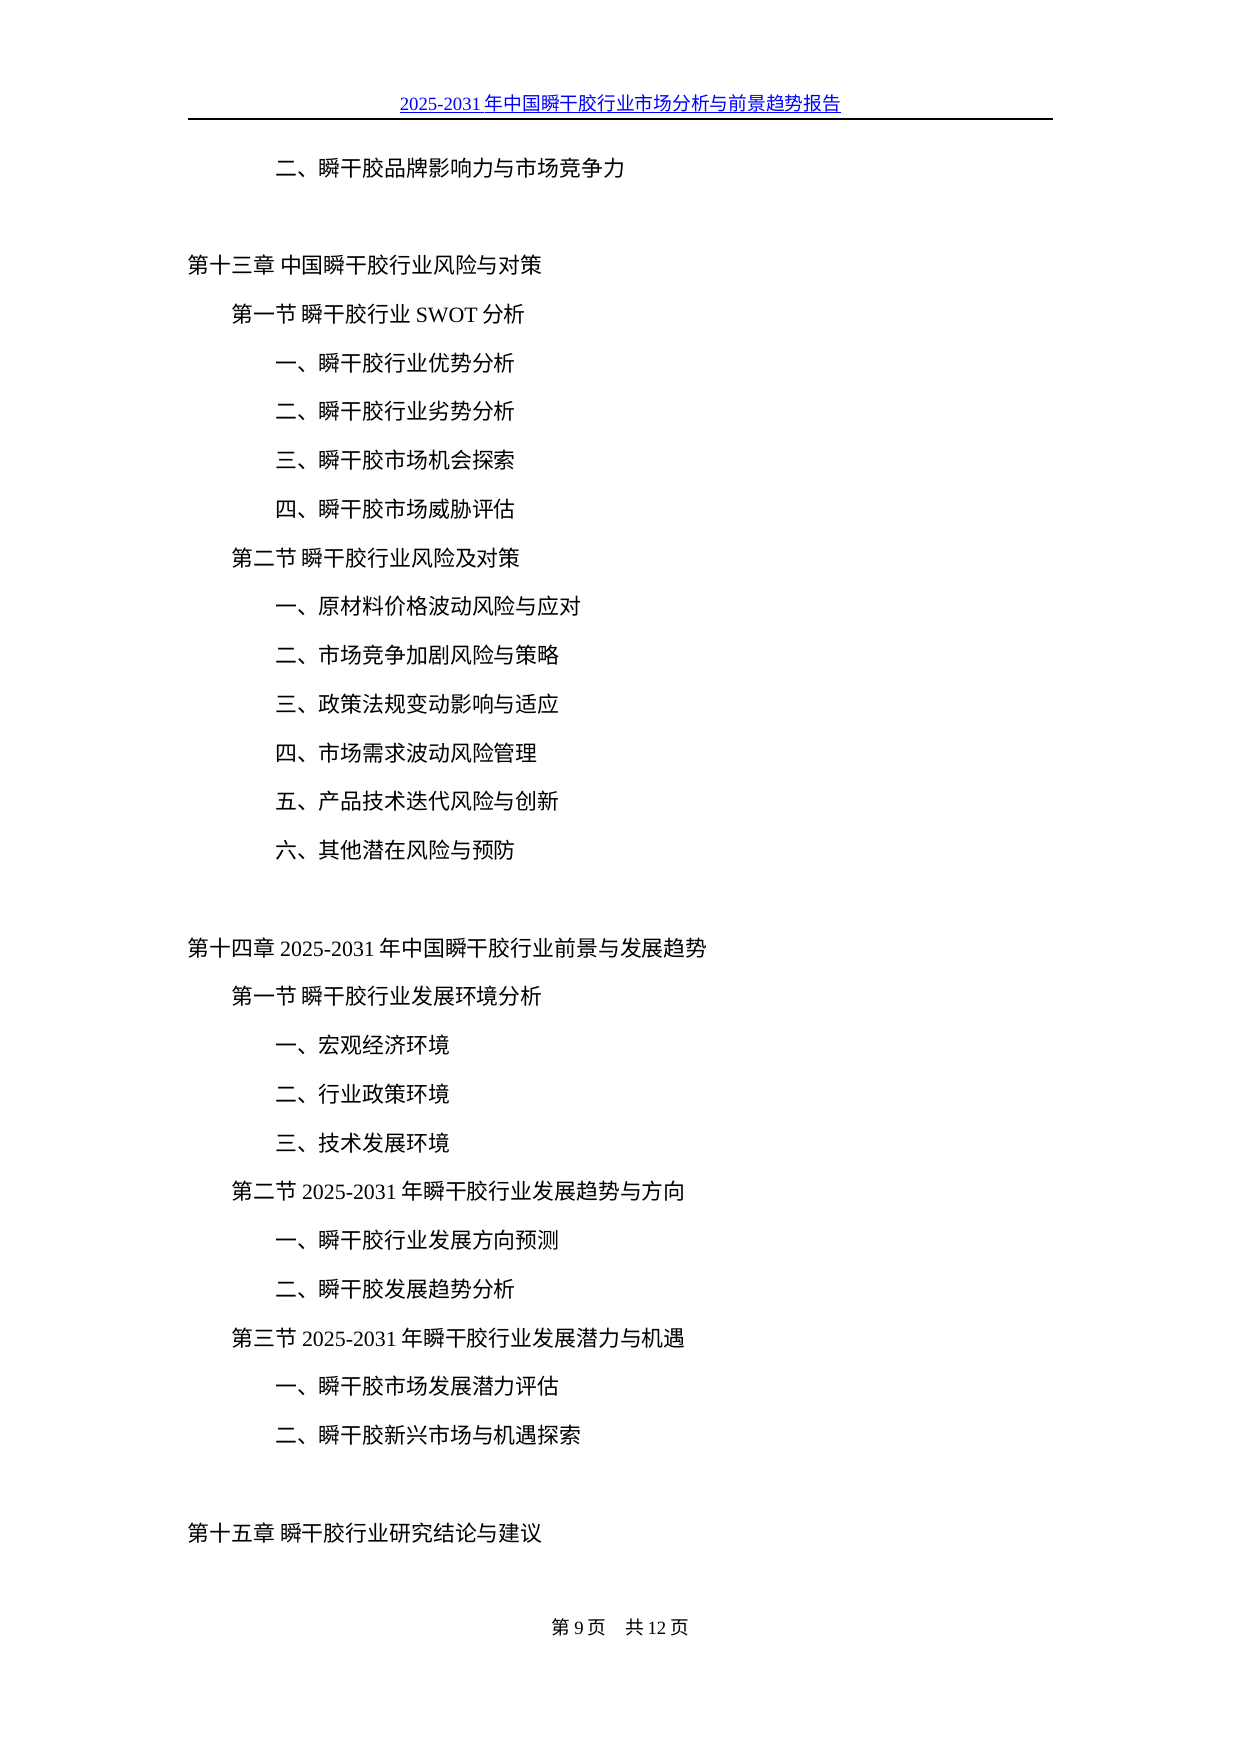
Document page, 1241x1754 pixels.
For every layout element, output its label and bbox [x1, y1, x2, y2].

text [187, 150, 1053, 1548]
